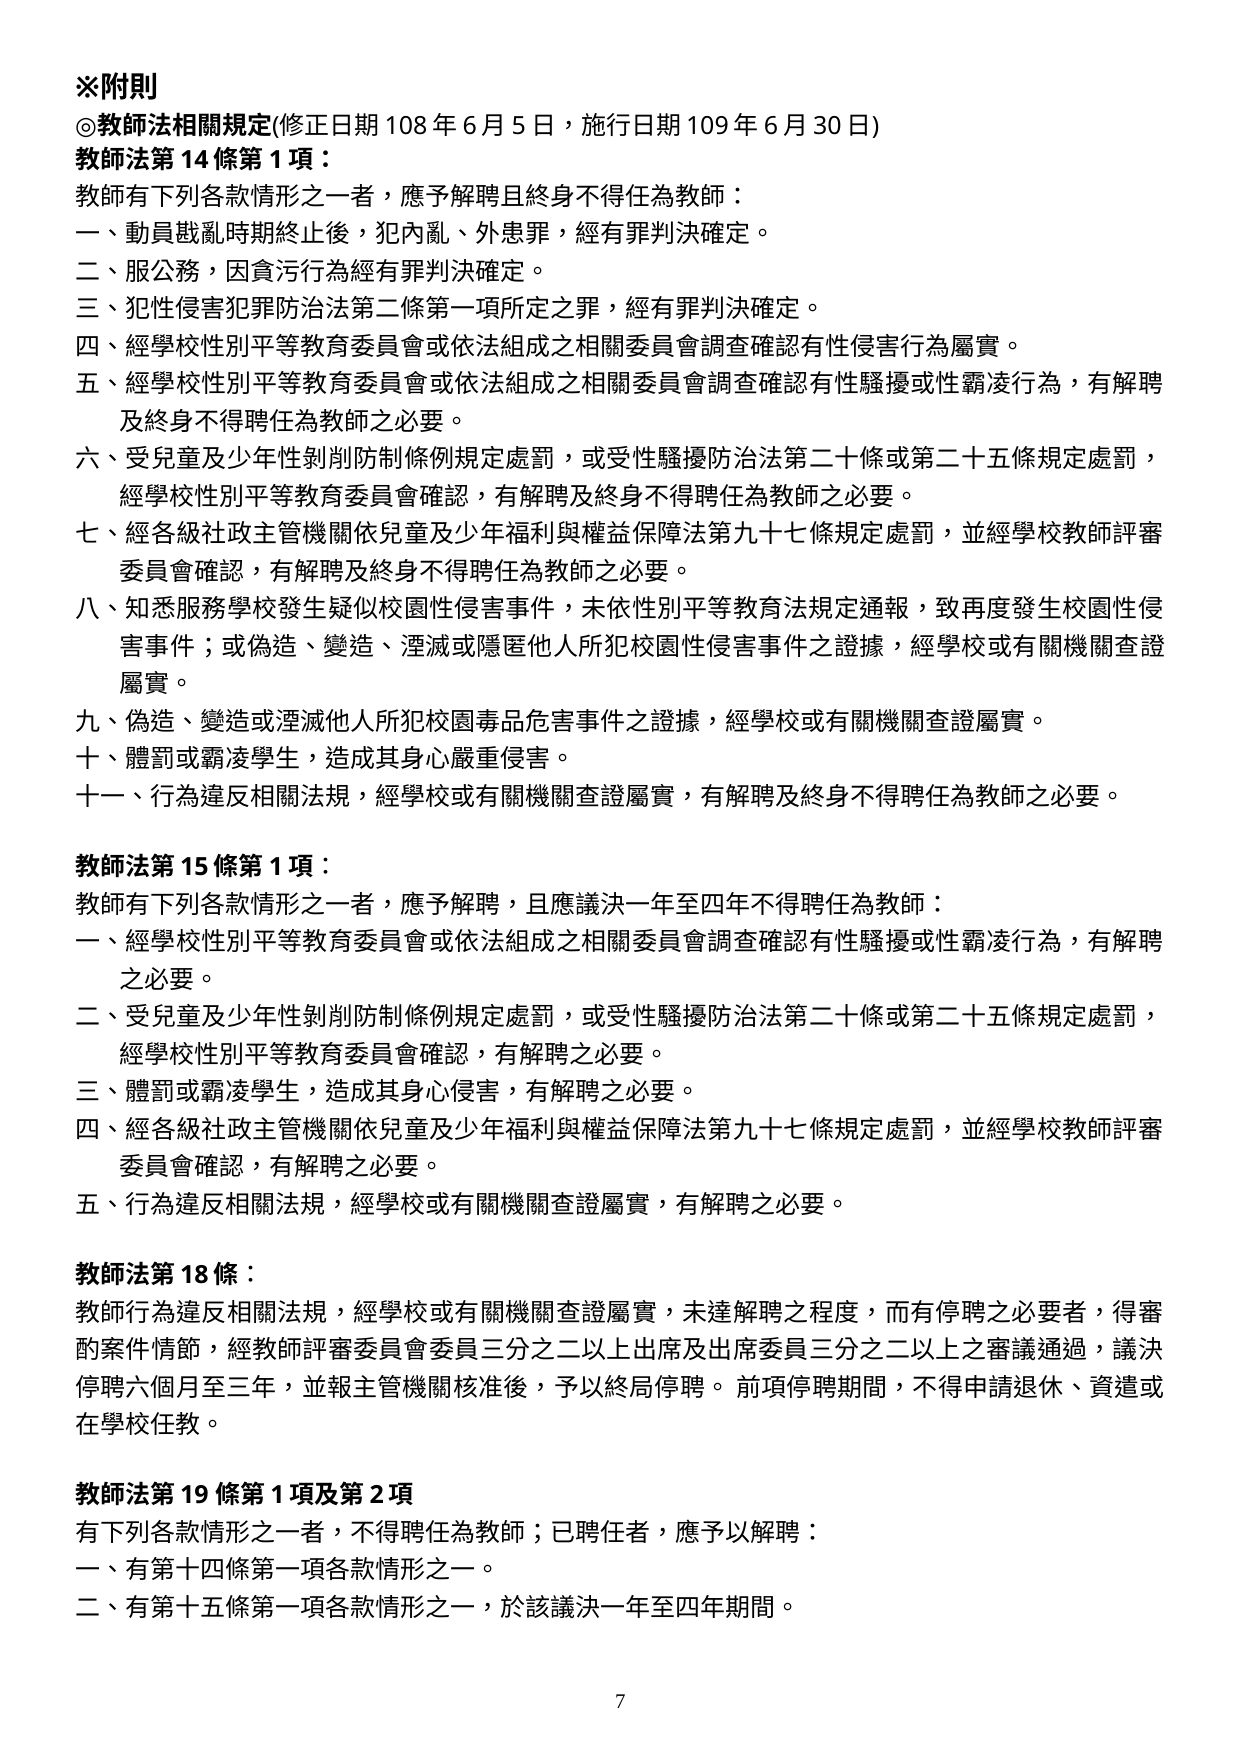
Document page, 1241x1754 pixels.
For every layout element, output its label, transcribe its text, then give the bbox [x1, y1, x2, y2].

text 二、有第十五條第一項各款情形之一，於該議決一年至四年期間。 [75, 1586, 1165, 1624]
text 一、有第十四條第一項各款情形之一。 [75, 1549, 1165, 1586]
text 一、動員戡亂時期終止後，犯內亂、外患罪，經有罪判決確定。 [75, 213, 1165, 250]
text 有下列各款情形之一者，不得聘任為教師；已聘任者，應予以解聘： [75, 1511, 1165, 1549]
text 九、偽造、變造或湮滅他人所犯校園毒品危害事件之證據，經學校或有關機關查證屬實。 [75, 700, 1165, 738]
text 五、行為違反相關法規，經學校或有關機關查證屬實，有解聘之必要。 [75, 1183, 1165, 1221]
text 十一、行為違反相關法規，經學校或有關機關查證屬實，有解聘及終身不得聘任為教師之必要。 [75, 775, 1165, 813]
text 二、服公務，因貪污行為經有罪判決確定。 [75, 250, 1165, 288]
text 三、體罰或霸凌學生，造成其身心侵害，有解聘之必要。 [75, 1071, 1165, 1108]
text 四、經學校性別平等教育委員會或依法組成之相關委員會調查確認有性侵害行為屬實。 [75, 325, 1165, 363]
text 四、經各級社政主管機關依兒童及少年福利與權益保障法第九十七條規定處罰，並經學校教師評審委員會確認，有解聘之必要。 [75, 1108, 1165, 1183]
text 七、經各級社政主管機關依兒童及少年福利與權益保障法第九十七條規定處罰，並經學校教師評審委員會確認，有解聘及終身不得聘任為教師之必要。 [75, 513, 1165, 588]
text 教師有下列各款情形之一者，應予解聘，且應議決一年至四年不得聘任為教師： [75, 883, 1165, 921]
text ◎教師法相關規定(修正日期108年6月5日，施行日期109年6月30日) [75, 106, 1165, 142]
text 二、受兒童及少年性剝削防制條例規定處罰，或受性騷擾防治法第二十條或第二十五條規定處罰，經學校性別平等教育委員會確認，有解聘之必要。 [75, 996, 1165, 1071]
text 一、經學校性別平等教育委員會或依法組成之相關委員會調查確認有性騷擾或性霸凌行為，有解聘之必要。 [75, 921, 1165, 996]
text 教師法第14條第1項： [75, 142, 1165, 175]
text 教師法第18條： [75, 1255, 1165, 1291]
text 教師有下列各款情形之一者，應予解聘且終身不得任為教師： [75, 175, 1165, 213]
text ※附則 [75, 63, 1165, 106]
text 十、體罰或霸凌學生，造成其身心嚴重侵害。 [75, 738, 1165, 775]
text 八、知悉服務學校發生疑似校園性侵害事件，未依性別平等教育法規定通報，致再度發生校園性侵害事件；或偽造、變造、湮滅或隱匿他人所犯校園性侵害事件之證據，經學校或有關機關查證屬實。 [75, 588, 1165, 700]
text 教師法第19 條第1項及第2項 [75, 1475, 1165, 1511]
text 教師行為違反相關法規，經學校或有關機關查證屬實，未達解聘之程度，而有停聘之必要者，得審酌案件情節，經教師評審委員會委員三分之二以上出席及出席委員三分之二以上之審議通過，議決停聘六個月至三年，並報主管機關核准後，予以終局停聘。 前項停聘期間，不得申請退休、資遣或在學校任教。 [75, 1291, 1165, 1441]
text 教師法第15條第1項： [75, 847, 1165, 883]
text 三、犯性侵害犯罪防治法第二條第一項所定之罪，經有罪判決確定。 [75, 288, 1165, 325]
text 六、受兒童及少年性剝削防制條例規定處罰，或受性騷擾防治法第二十條或第二十五條規定處罰，經學校性別平等教育委員會確認，有解聘及終身不得聘任為教師之必要。 [75, 438, 1165, 513]
text 五、經學校性別平等教育委員會或依法組成之相關委員會調查確認有性騷擾或性霸凌行為，有解聘及終身不得聘任為教師之必要。 [75, 363, 1165, 438]
